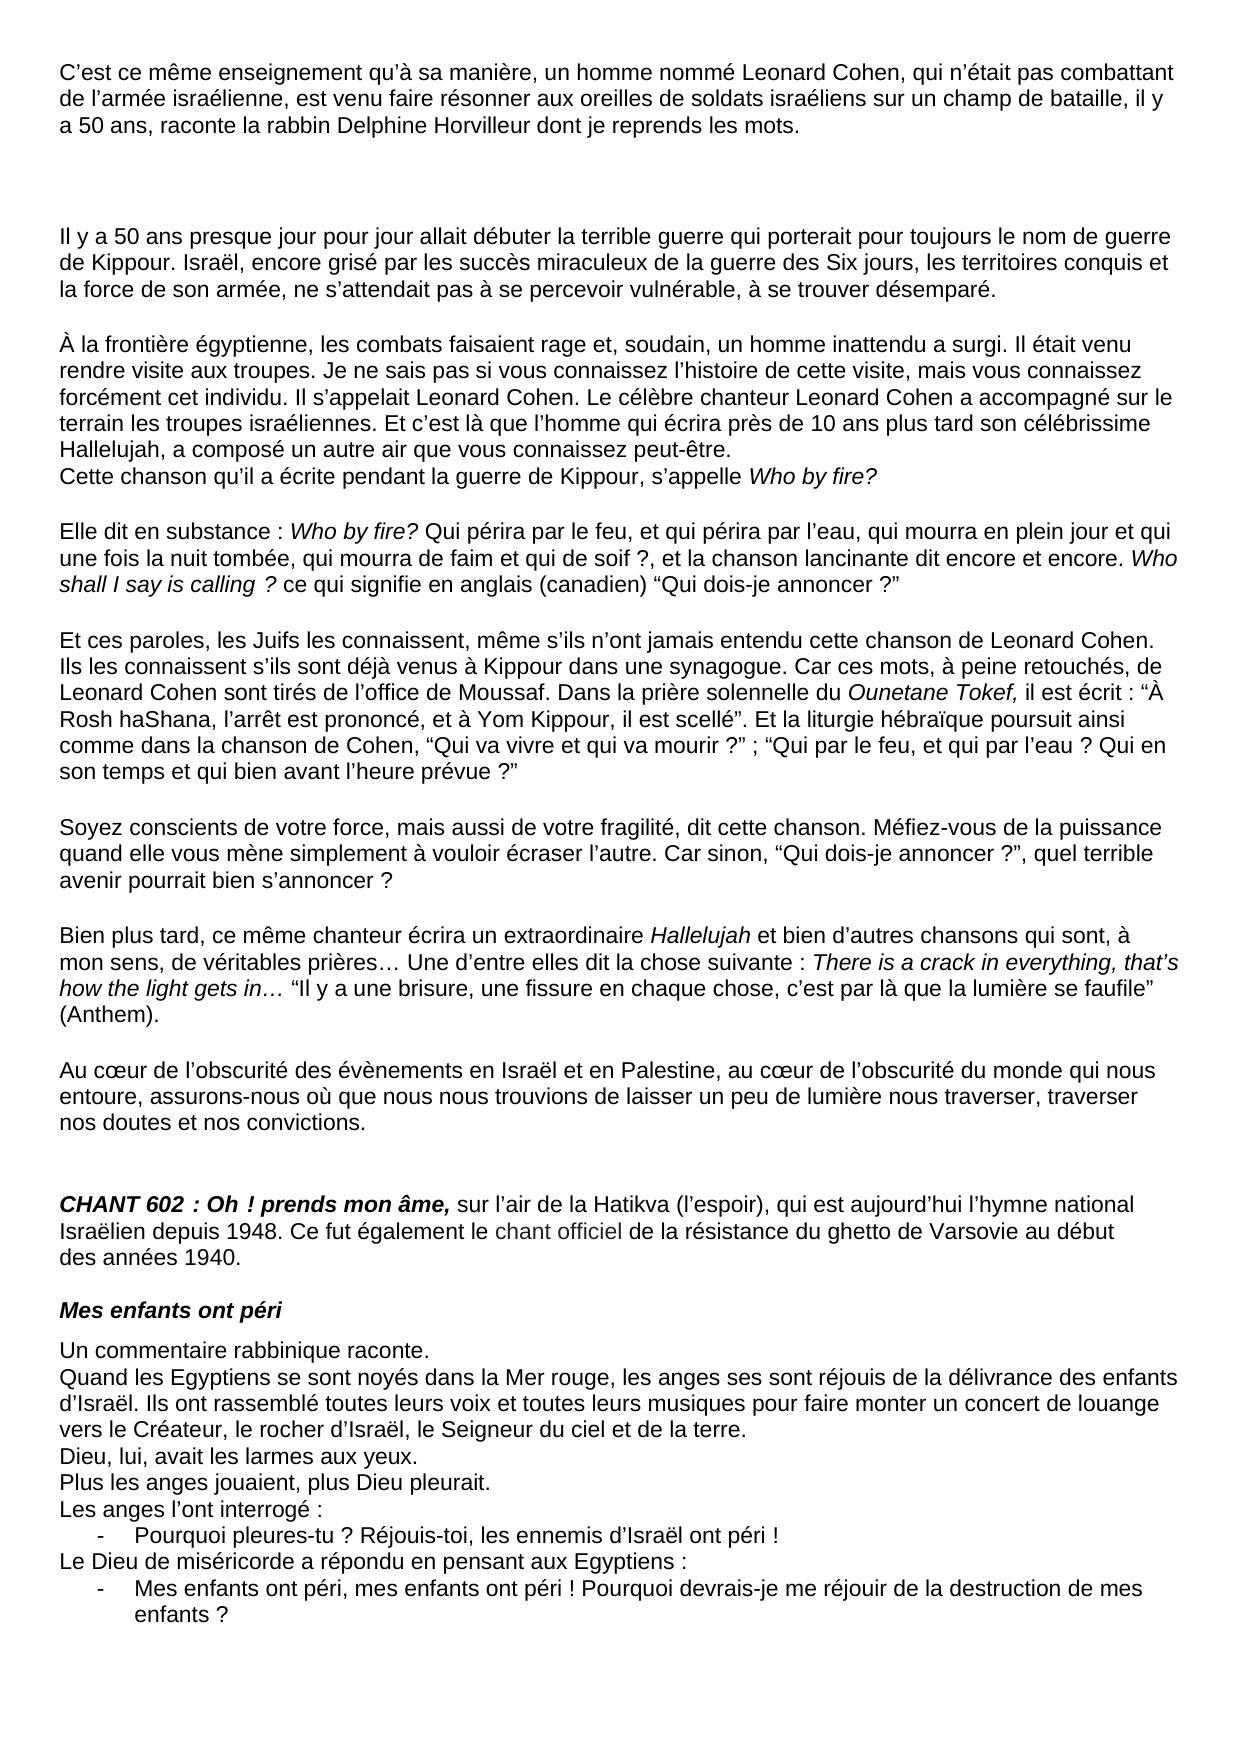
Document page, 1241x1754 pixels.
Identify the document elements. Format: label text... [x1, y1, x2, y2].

text À la frontière égyptienne, les combats faisaient rage et, soudain, un homme inattendu a surgi. Il était venu rendre visite aux troupes. Je ne sais pas si vous connaissez l’histoire de cette visite, mais vous connaissez forcément cet individu. Il s’appelait Leonard Cohen. Le célèbre chanteur Leonard Cohen a accompagné sur le terrain les troupes israéliennes. Et c’est là que l’homme qui écrira près de 10 ans plus tard son célébrissime Hallelujah, a composé un autre air que vous connaissez peut-être. Cette chanson qu’il a écrite pendant la guerre de Kippour, s’appelle Who by fire? [59, 331, 1181, 489]
text Soyez conscients de votre force, mais aussi de votre fragilité, dit cette chanson. Méfiez-vous de la puissance quand elle vous mène simplement à vouloir écraser l’autre. Car sinon, “Qui dois-je annoncer ?”, quel terrible avenir pourrait bien s’annoncer ? [59, 814, 1181, 893]
text Elle dit en substance : Who by fire? Qui périra par le feu, et qui périra par l’eau, qui mourra en plein jour et qui une fois la nuit tombée, qui mourra de faim et qui de soif ?, et la chanson lancinante dit encore et encore. Who shall I say is calling ? ce qui signifie en anglais (canadien) “Qui dois-je annoncer ?” [59, 518, 1181, 597]
text Les anges l’ont interrogé : [59, 1496, 1181, 1522]
text Plus les anges jouaient, plus Dieu pleurait. [59, 1469, 1181, 1496]
text Quand les Egyptiens se sont noyés dans la Mer rouge, les anges ses sont réjouis de la délivrance des enfants d’Israël. Ils ont rassemblé toutes leurs voix et toutes leurs musiques pour faire monter un concert de louange vers le Créateur, le rocher d’Israël, le Seigneur du ciel et de la terre. [59, 1364, 1181, 1443]
text Il y a 50 ans presque jour pour jour allait débuter la terrible guerre qui porterait pour toujours le nom de guerre de Kippour. Israël, encore grisé par les succès miraculeux de la guerre des Six jours, les territoires conquis et la force de son armée, ne s’attendait pas à se percevoir vulnérable, à se trouver désemparé. [59, 223, 1181, 302]
text Et ces paroles, les Juifs les connaissent, même s’ils n’ont jamais entendu cette chanson de Leonard Cohen. Ils les connaissent s’ils sont déjà venus à Kippour dans une synagogue. Car ces mots, à peine retouchés, de Leonard Cohen sont tirés de l’office de Moussaf. Dans la prière solennelle du Ounetane Tokef, il est écrit : “À Rosh haShana, l’arrêt est prononcé, et à Yom Kippour, il est scellé”. Et la liturgie hébraïque poursuit ainsi comme dans la chanson de Cohen, “Qui va vivre et qui va mourir ?” ; “Qui par le feu, et qui par l’eau ? Qui en son temps et qui bien avant l’heure prévue ?” [59, 627, 1181, 785]
text Bien plus tard, ce même chanteur écrira un extraordinaire Hallelujah et bien d’autres chansons qui sont, à mon sens, de véritables prières… Une d’entre elles dit la chose suivante : There is a crack in everything, that’s how the light gets in… “Il y a une brisure, une fissure en chaque chose, c’est par là que la lumière se faufile” (Anthem). [59, 922, 1181, 1027]
text Mes enfants ont péri [59, 1297, 1181, 1323]
text Dieu, lui, avait les larmes aux yeux. [59, 1443, 1181, 1469]
text C’est ce même enseignement qu’à sa manière, un homme nommé Leonard Cohen, qui n’était pas combattant de l’armée israélienne, est venu faire résonner aux oreilles de soldats israéliens sur un champ de bataille, il y a 50 ans, raconte la rabbin Delphine Horvilleur dont je reprends les mots. [59, 59, 1181, 138]
text Un commentaire rabbinique raconte. [59, 1337, 1181, 1364]
list Mes enfants ont péri, mes enfants ont péri ! Pourquoi devrais-je me réjouir de la destruction de mes enfants ? [97, 1574, 1181, 1627]
text CHANT 602 : Oh ! prends mon âme, sur l’air de la Hatikva (l’espoir), qui est aujourd’hui l’hymne national Israëlien depuis 1948. Ce fut également le chant officiel de la résistance du ghetto de Varsovie au début des années 1940. [59, 1191, 1181, 1270]
list Pourquoi pleures-tu ? Réjouis-toi, les ennemis d’Israël ont péri ! [97, 1522, 1181, 1548]
text Au cœur de l’obscurité des évènements en Israël et en Palestine, au cœur de l’obscurité du monde qui nous entoure, assurons-nous où que nous nous trouvions de laisser un peu de lumière nous traverser, traverser nos doutes et nos convictions. [59, 1057, 1181, 1136]
text Le Dieu de miséricorde a répondu en pensant aux Egyptiens : [59, 1548, 1181, 1574]
